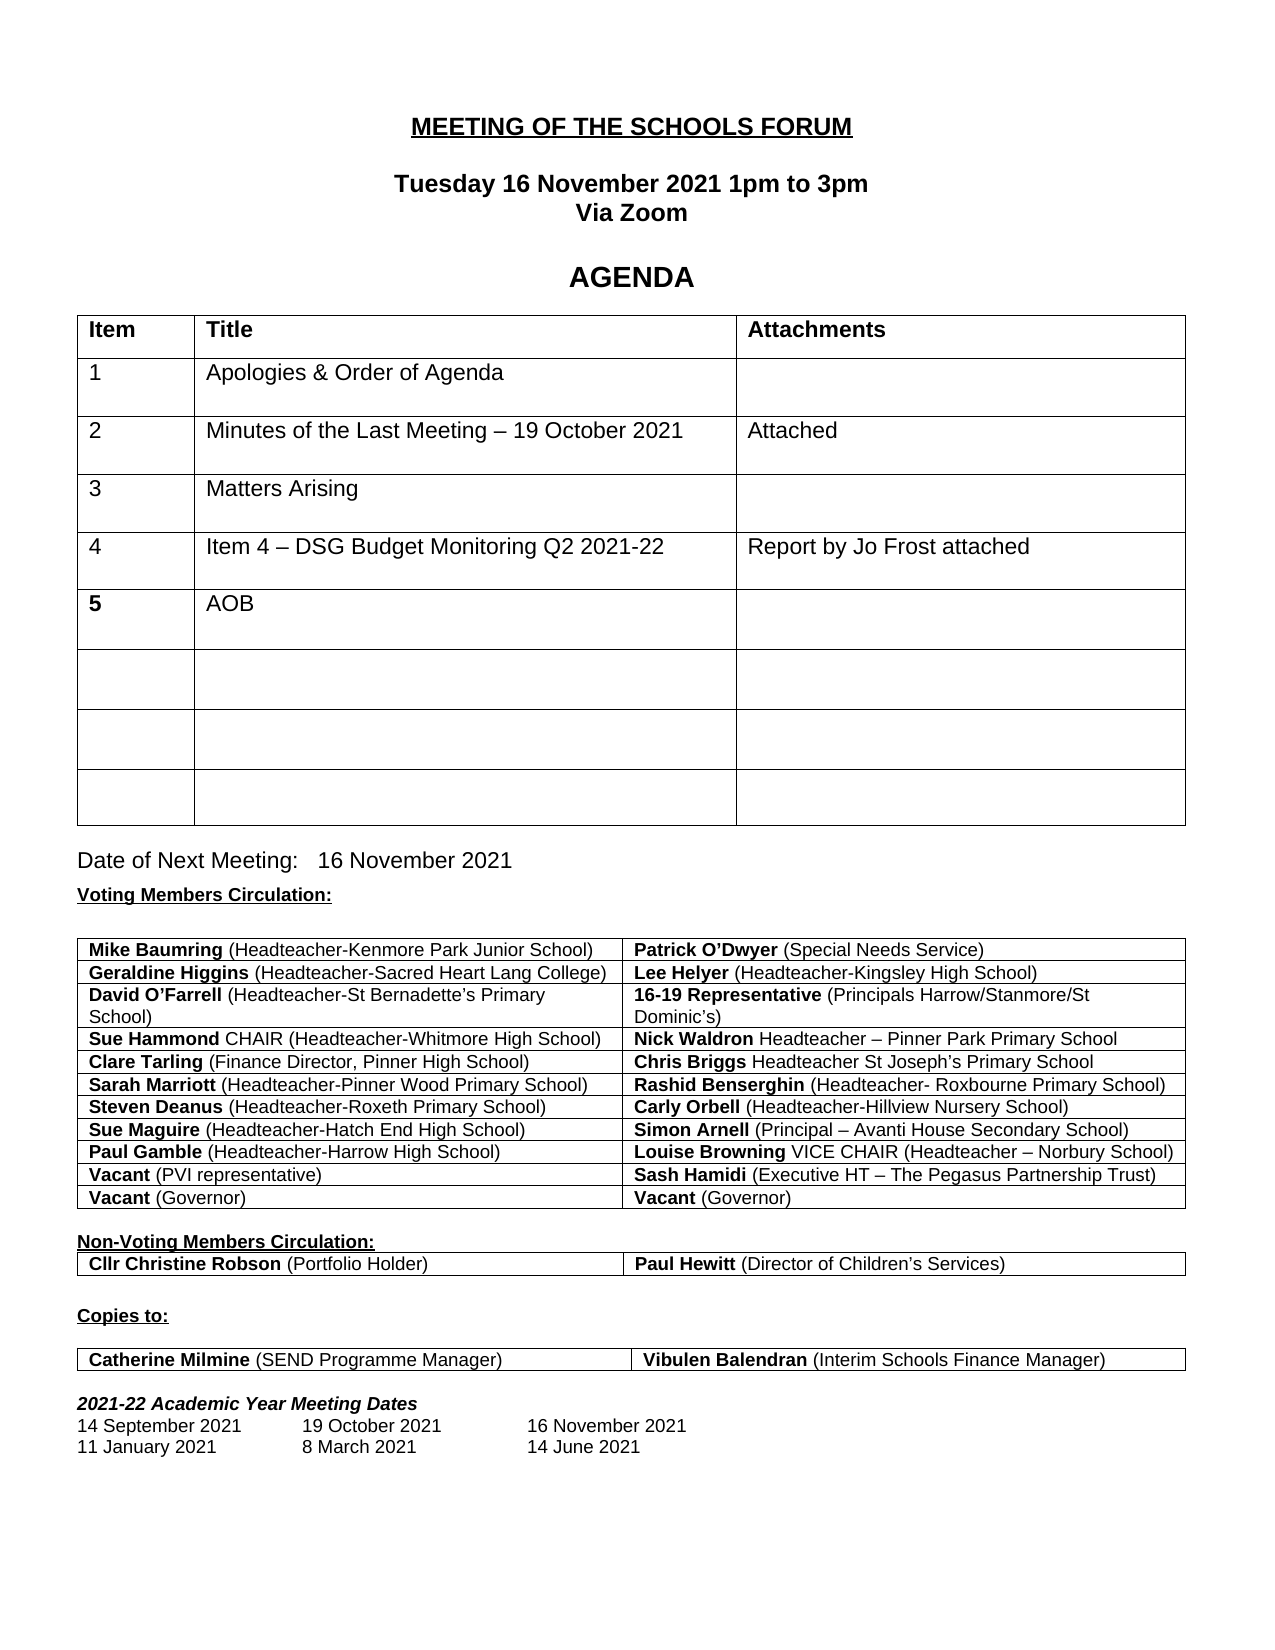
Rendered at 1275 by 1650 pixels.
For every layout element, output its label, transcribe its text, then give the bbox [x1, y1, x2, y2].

text Non-Voting Members Circulation: [77, 1231, 1186, 1252]
table_header Catherine Milmine (SEND Programme Manager) [78, 1349, 631, 1370]
table_cell Simon Arnell (Principal – Avanti House Secondary School) [623, 1119, 1185, 1140]
table_cell 2 [78, 417, 194, 474]
table_cell Minutes of the Last Meeting – 19 October 2021 [195, 417, 736, 474]
table_cell Attached [737, 417, 1185, 474]
table_cell Apologies & Order of Agenda [195, 359, 736, 416]
table_header Vibulen Balendran (Interim Schools Finance Manager) [632, 1349, 1185, 1370]
table_cell 3 [78, 475, 194, 532]
table_cell [78, 650, 194, 709]
table_header Patrick O’Dwyer (Special Needs Service) [623, 939, 1185, 960]
table_cell [737, 590, 1185, 649]
text MEETING OF THE SCHOOLS FORUM [77, 111, 1186, 140]
text Tuesday 16 November 2021 1pm to 3pm [77, 169, 1186, 198]
table_cell Item 4 – DSG Budget Monitoring Q2 2021-22 [195, 533, 736, 589]
text Voting Members Circulation: [77, 884, 1186, 906]
table_cell [737, 475, 1185, 532]
text 2021-22 Academic Year Meeting Dates [77, 1393, 1186, 1414]
table_cell Vacant (Governor) [78, 1186, 622, 1208]
table_cell David O’Farrell (Headteacher-St Bernadette’s Primary School) [78, 984, 622, 1027]
table_cell Sash Hamidi (Executive HT – The Pegasus Partnership Trust) [623, 1164, 1185, 1185]
text 14 September 2021 19 October 2021 16 November 2021 [77, 1414, 1186, 1436]
table_cell [78, 710, 194, 768]
table_cell Report by Jo Frost attached [737, 533, 1185, 589]
table_header Title [195, 316, 736, 358]
table_header Paul Hewitt (Director of Children’s Services) [624, 1253, 1185, 1275]
text Via Zoom [77, 198, 1186, 226]
table_cell Rashid Benserghin (Headteacher- Roxbourne Primary School) [623, 1074, 1185, 1095]
text Date of Next Meeting: 16 November 2021 [77, 847, 1186, 874]
table_cell Paul Gamble (Headteacher-Harrow High School) [78, 1141, 622, 1163]
table_cell Louise Browning VICE CHAIR (Headteacher – Norbury School) [623, 1141, 1185, 1163]
table_cell Lee Helyer (Headteacher-Kingsley High School) [623, 961, 1185, 983]
table_cell Nick Waldron Headteacher – Pinner Park Primary School [623, 1028, 1185, 1050]
table_cell [737, 710, 1185, 768]
table_cell Sarah Marriott (Headteacher-Pinner Wood Primary School) [78, 1074, 622, 1095]
table_cell AOB [195, 590, 736, 649]
table_cell [737, 770, 1185, 825]
table_cell Chris Briggs Headteacher St Joseph’s Primary School [623, 1051, 1185, 1072]
table_cell Clare Tarling (Finance Director, Pinner High School) [78, 1051, 622, 1072]
text 11 January 2021 8 March 2021 14 June 2021 [77, 1436, 1186, 1458]
table_cell Sue Maguire (Headteacher-Hatch End High School) [78, 1119, 622, 1140]
table_cell Carly Orbell (Headteacher-Hillview Nursery School) [623, 1096, 1185, 1118]
text AGENDA [77, 260, 1186, 293]
table_cell 16-19 Representative (Principals Harrow/Stanmore/St Dominic’s) [623, 984, 1185, 1027]
table_header Mike Baumring (Headteacher-Kenmore Park Junior School) [78, 939, 622, 960]
text Copies to: [77, 1304, 1186, 1326]
table_cell [195, 770, 736, 825]
table_cell 4 [78, 533, 194, 589]
table_header Cllr Christine Robson (Portfolio Holder) [78, 1253, 623, 1275]
table_cell [737, 359, 1185, 416]
table_cell Vacant (Governor) [623, 1186, 1185, 1208]
table_header Attachments [737, 316, 1185, 358]
table_cell Steven Deanus (Headteacher-Roxeth Primary School) [78, 1096, 622, 1118]
table_cell Matters Arising [195, 475, 736, 532]
table_cell Sue Hammond CHAIR (Headteacher-Whitmore High School) [78, 1028, 622, 1050]
table_cell [737, 650, 1185, 709]
table_cell [195, 710, 736, 768]
table_header Item [78, 316, 194, 358]
table_cell 1 [78, 359, 194, 416]
table_cell Vacant (PVI representative) [78, 1164, 622, 1185]
table_cell [78, 770, 194, 825]
table_cell 5 [78, 590, 194, 649]
table_cell [195, 650, 736, 709]
table_cell Geraldine Higgins (Headteacher-Sacred Heart Lang College) [78, 961, 622, 983]
